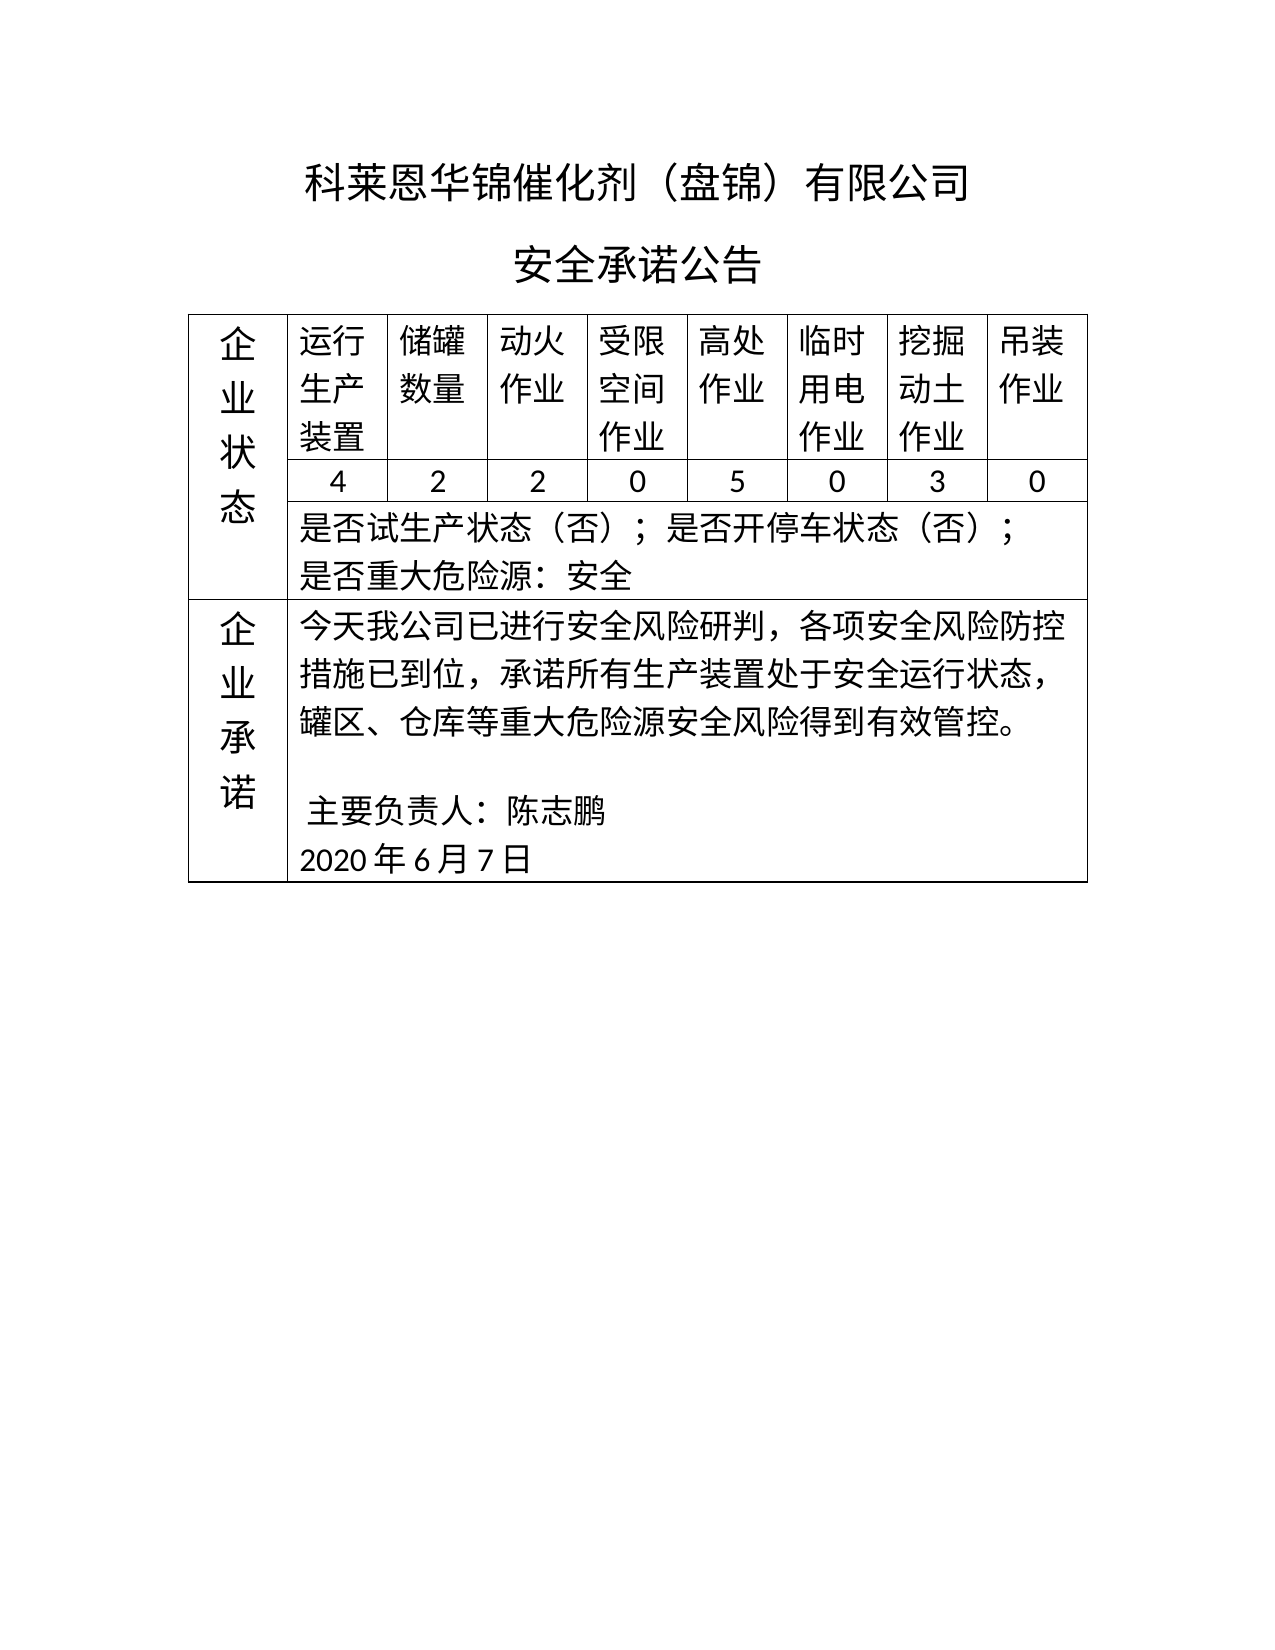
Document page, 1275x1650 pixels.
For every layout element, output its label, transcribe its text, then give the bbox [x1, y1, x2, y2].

table_cell 0 [788, 460, 887, 501]
table_header 吊装作业 [988, 315, 1087, 459]
table_cell 0 [588, 460, 687, 501]
table_cell 2 [388, 460, 487, 501]
table_header 挖掘动土作业 [888, 315, 987, 459]
table_header 高处作业 [688, 315, 787, 459]
text 科莱恩华锦催化剂（盘锦）有限公司 [187, 150, 1087, 210]
table_header 企 业 状 态 [189, 315, 287, 598]
table_header 运行生产装置 [288, 315, 387, 459]
table_header 储罐数量 [388, 315, 487, 459]
table_cell 是否试生产状态（否）；是否开停车状态（否）； 是否重大危险源：安全 [288, 502, 1087, 598]
text 安全承诺公告 [187, 232, 1087, 292]
table_cell 5 [688, 460, 787, 501]
table_cell 0 [988, 460, 1087, 501]
table_header 动火作业 [488, 315, 587, 459]
table_header 临时用电作业 [788, 315, 887, 459]
table_cell 3 [888, 460, 987, 501]
table_cell 2 [488, 460, 587, 501]
table_cell 4 [288, 460, 387, 501]
table_header 受限空间作业 [588, 315, 687, 459]
table_cell 企 业 承 诺 [189, 600, 287, 881]
table_cell 今天我公司已进行安全风险研判，各项安全风险防控措施已到位，承诺所有生产装置处于安全运行状态，罐区、仓库等重大危险源安全风险得到有效管控。 主要负责人：陈志鹏 2020年6月7日 [288, 600, 1087, 881]
